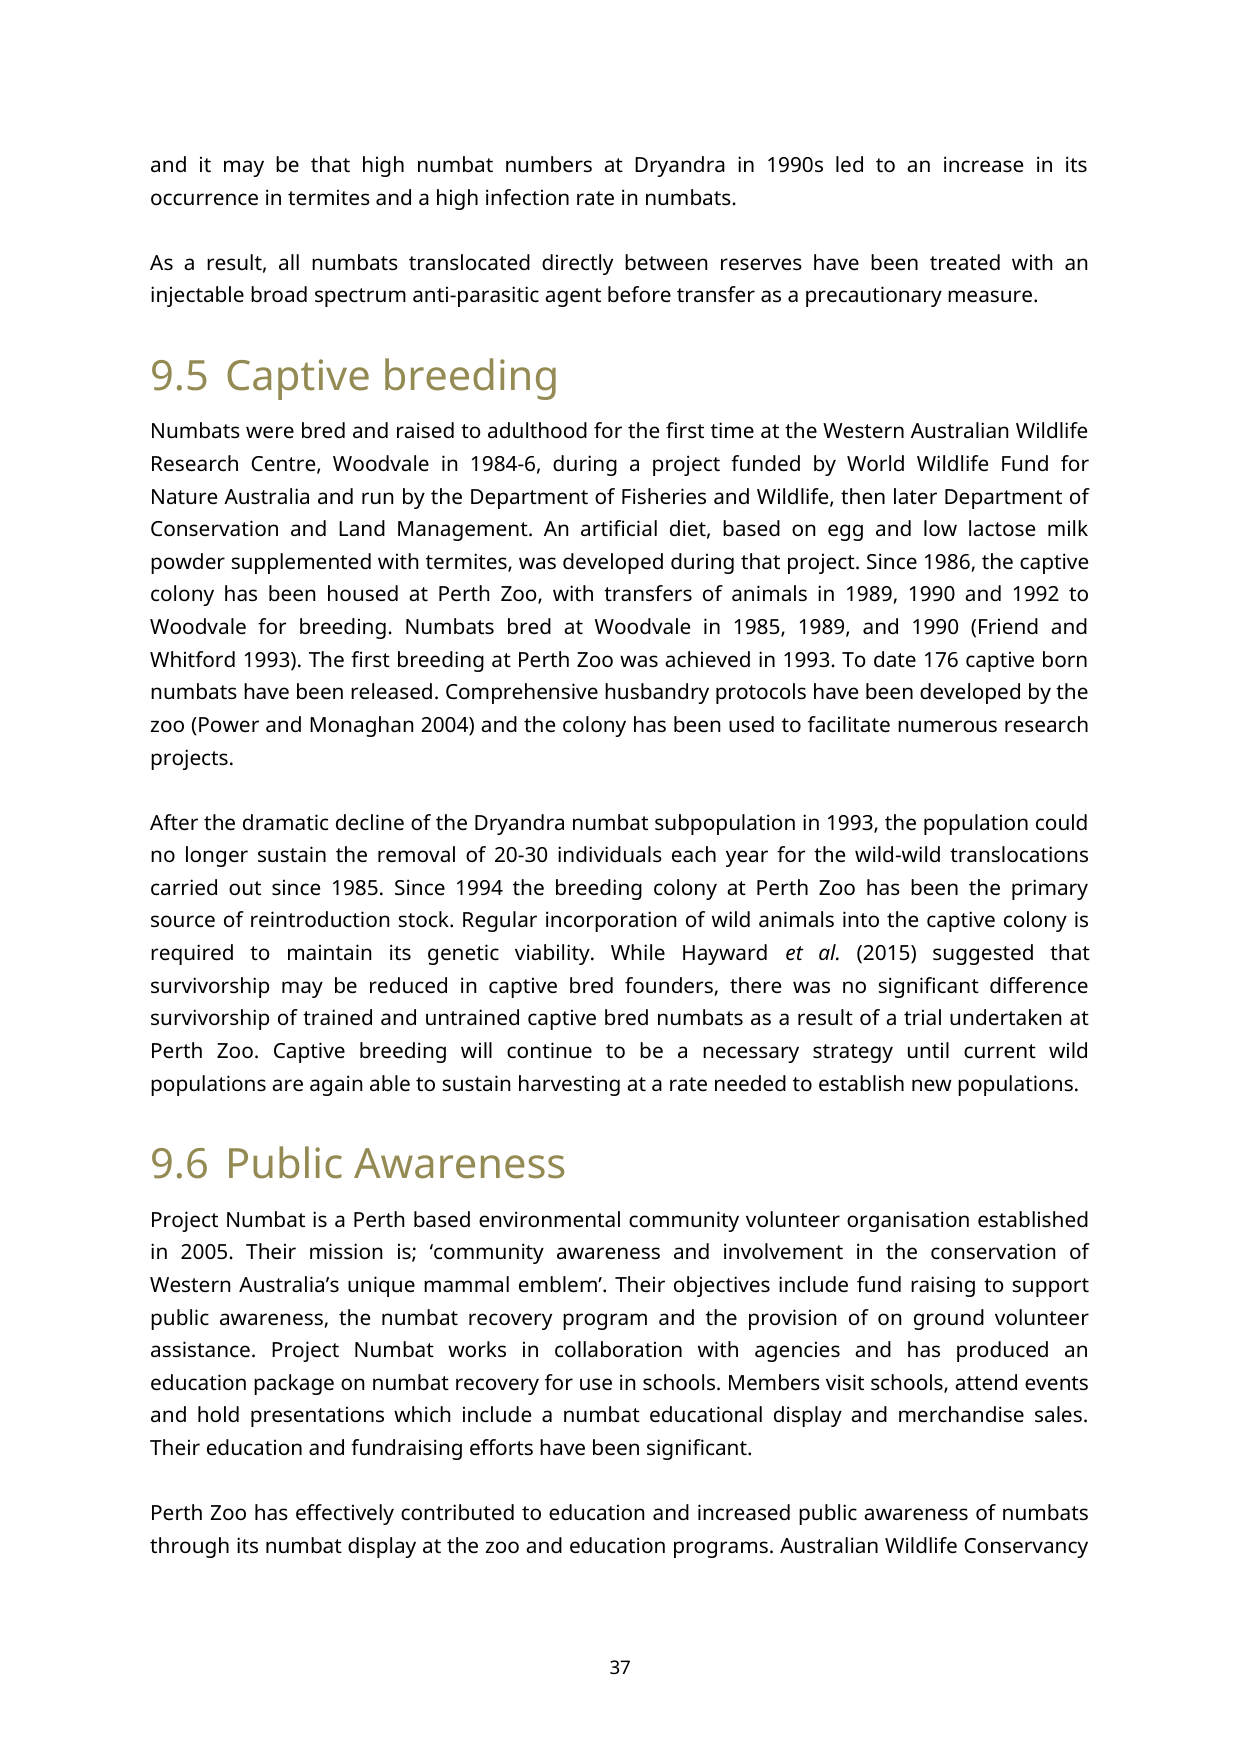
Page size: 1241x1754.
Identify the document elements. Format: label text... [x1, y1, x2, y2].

subtitle Captive breeding [150, 346, 1090, 402]
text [150, 1498, 1090, 1559]
text Project Numbat is a Perth based environmental community volunteer organisation established in 2005. Their mission is; ‘community awareness and involvement in the conservation of Western Australia’s unique mammal emblem’. Their objectives include fund raising to support public awareness, the numbat recovery program and the provision of on ground volunteer assistance. Project Numbat works in collaboration with agencies and has produced an education package on numbat recovery for use in schools. Members visit schools, attend events and hold presentations which include a numbat educational display and merchandise sales. Their education and fundraising efforts have been significant. [150, 1205, 1090, 1462]
subtitle Public Awareness [150, 1134, 1090, 1191]
text After the dramatic decline of the Dryandra numbat subpopulation in 1993, the population could no longer sustain the removal of 20-30 individuals each year for the wild-wild translocations carried out since 1985. Since 1994 the breeding colony at Perth Zoo has been the primary source of reintroduction stock. Regular incorporation of wild animals into the captive colony is required to maintain its genetic viability. While Hayward et al. (2015) suggested that survivorship may be reduced in captive bred founders, there was no significant difference survivorship of trained and untrained captive bred numbats as a result of a trial undertaken at Perth Zoo. Captive breeding will continue to be a necessary strategy until current wild populations are again able to sustain harvesting at a rate needed to establish new populations. [150, 808, 1090, 1097]
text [150, 150, 1090, 211]
text Numbats were bred and raised to adulthood for the first time at the Western Australian Wildlife Research Centre, Woodvale in 1984-6, during a project funded by World Wildlife Fund for Nature Australia and run by the Department of Fisheries and Wildlife, then later Department of Conservation and Land Management. An artificial diet, based on egg and low lactose milk powder supplemented with termites, was developed during that project. Since 1986, the captive colony has been housed at Perth Zoo, with transfers of animals in 1989, 1990 and 1992 to Woodvale for breeding. Numbats bred at Woodvale in 1985, 1989, and 1990 (Friend and Whitford 1993). The first breeding at Perth Zoo was achieved in 1993. To date 176 captive born numbats have been released. Comprehensive husbandry protocols have been developed by the zoo (Power and Monaghan 2004) and the colony has been used to facilitate numerous research projects. [150, 417, 1090, 771]
text As a result, all numbats translocated directly between reserves have been treated with an injectable broad spectrum anti-parasitic agent before transfer as a precautionary measure. [150, 248, 1090, 309]
